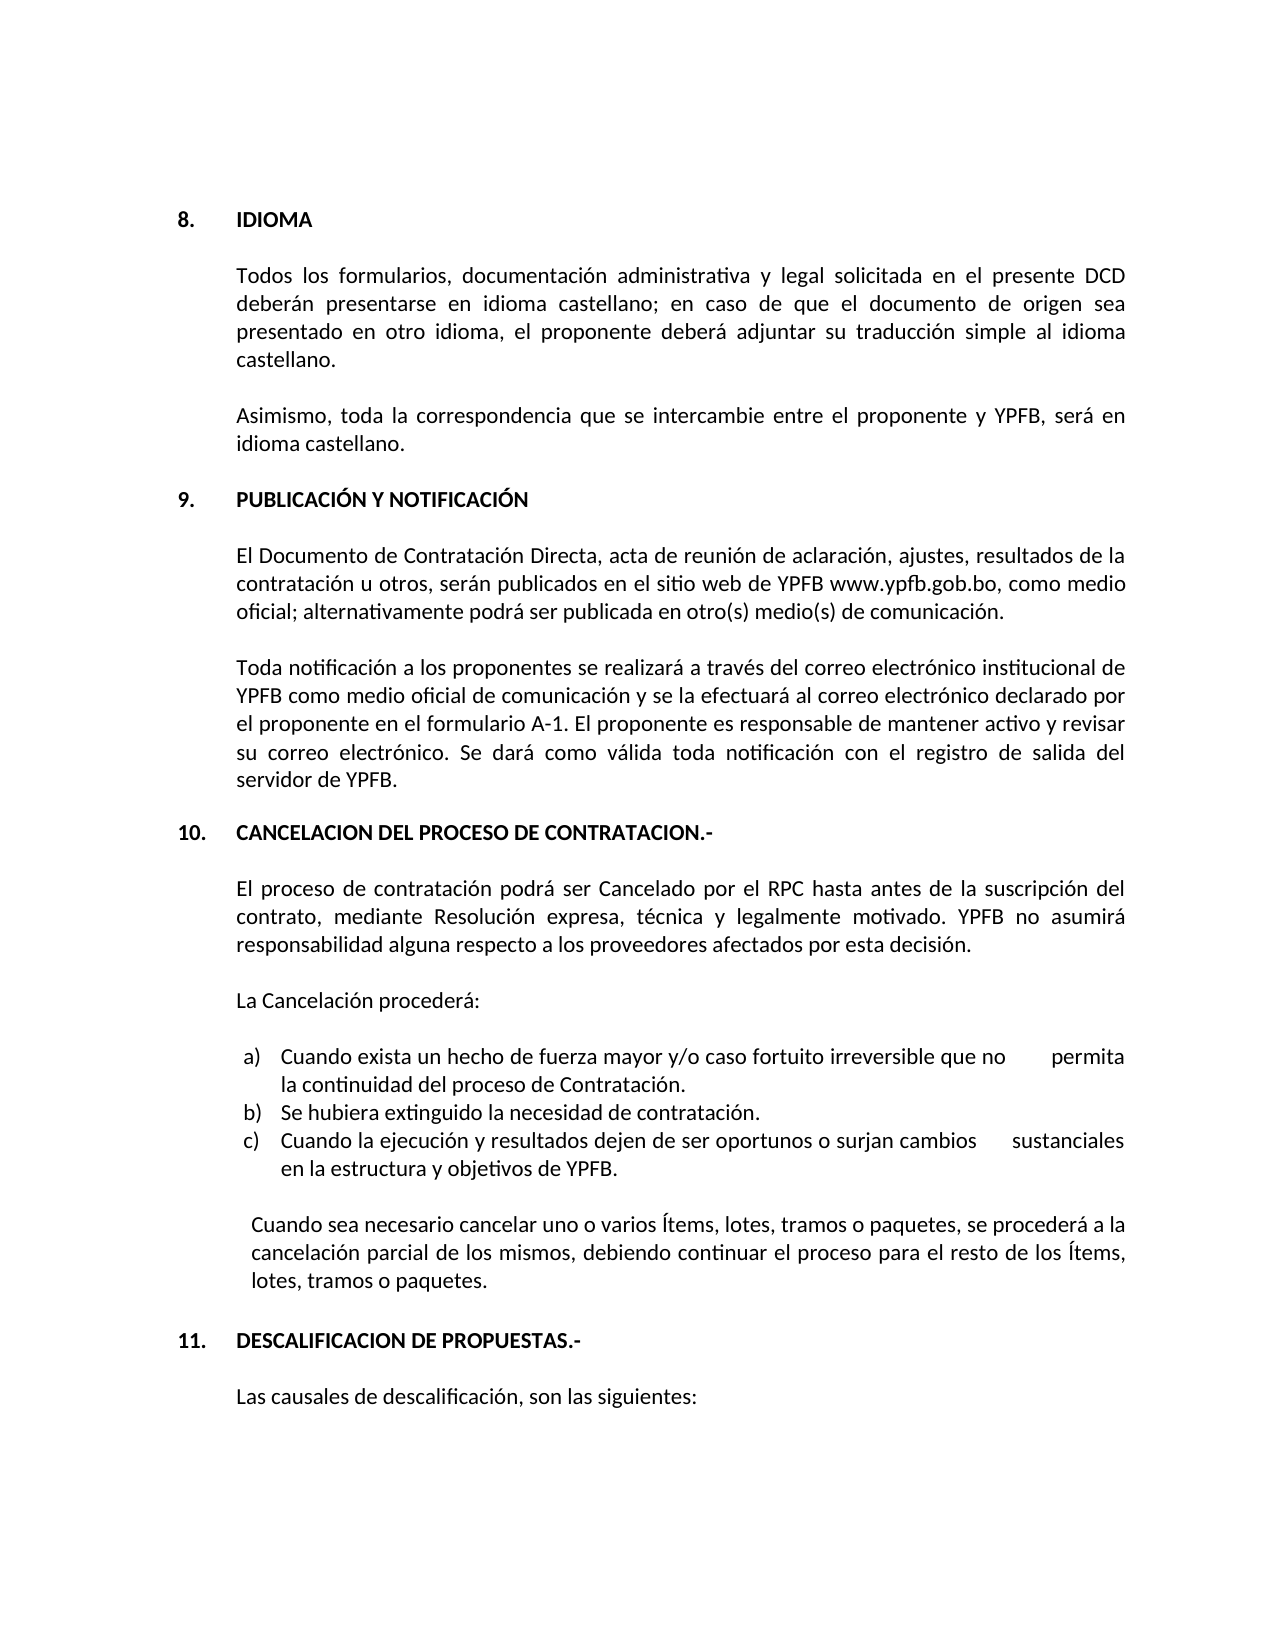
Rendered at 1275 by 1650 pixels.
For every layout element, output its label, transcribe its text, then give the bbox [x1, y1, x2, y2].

text Cuando sea necesario cancelar uno o varios Ítems, lotes, tramos o paquetes, se procederá a la cancelación parcial de los mismos, debiendo continuar el proceso para el resto de los Ítems, lotes, tramos o paquetes. [251, 1210, 1127, 1294]
text Las causales de descalificación, son las siguientes: [236, 1382, 1127, 1410]
list DESCALIFICACION DE PROPUESTAS.- [177, 1326, 1127, 1354]
text Toda notificación a los proponentes se realizará a través del correo electrónico institucional de YPFB como medio oficial de comunicación y se la efectuará al correo electrónico declarado por el proponente en el formulario A-1. El proponente es responsable de mantener activo y revisar su correo electrónico. Se dará como válida toda notificación con el registro de salida del servidor de YPFB. [236, 653, 1127, 794]
text Asimismo, toda la correspondencia que se intercambie entre el proponente y YPFB, será en idioma castellano. [236, 401, 1127, 457]
text La Cancelación procederá: [236, 986, 1127, 1014]
text El Documento de Contratación Directa, acta de reunión de aclaración, ajustes, resultados de la contratación u otros, serán publicados en el sitio web de YPFB www.ypfb.gob.bo, como medio oficial; alternativamente podrá ser publicada en otro(s) medio(s) de comunicación. [236, 541, 1127, 626]
list Cuando la ejecución y resultados dejen de ser oportunos o surjan cambios sustanciales en la estructura y objetivos de YPFB. [243, 1126, 1127, 1182]
list Cuando exista un hecho de fuerza mayor y/o caso fortuito irreversible que no permita la continuidad del proceso de Contratación. [243, 1042, 1127, 1098]
text Todos los formularios, documentación administrativa y legal solicitada en el presente DCD deberán presentarse en idioma castellano; en caso de que el documento de origen sea presentado en otro idioma, el proponente deberá adjuntar su traducción simple al idioma castellano. [236, 261, 1127, 373]
text El proceso de contratación podrá ser Cancelado por el RPC hasta antes de la suscripción del contrato, mediante Resolución expresa, técnica y legalmente motivado. YPFB no asumirá responsabilidad alguna respecto a los proveedores afectados por esta decisión. [236, 874, 1127, 958]
list IDIOMA [177, 205, 1127, 233]
list PUBLICACIÓN Y NOTIFICACIÓN [177, 485, 1127, 513]
list CANCELACION DEL PROCESO DE CONTRATACION.- [177, 818, 1127, 846]
list Se hubiera extinguido la necesidad de contratación. [243, 1098, 1127, 1126]
